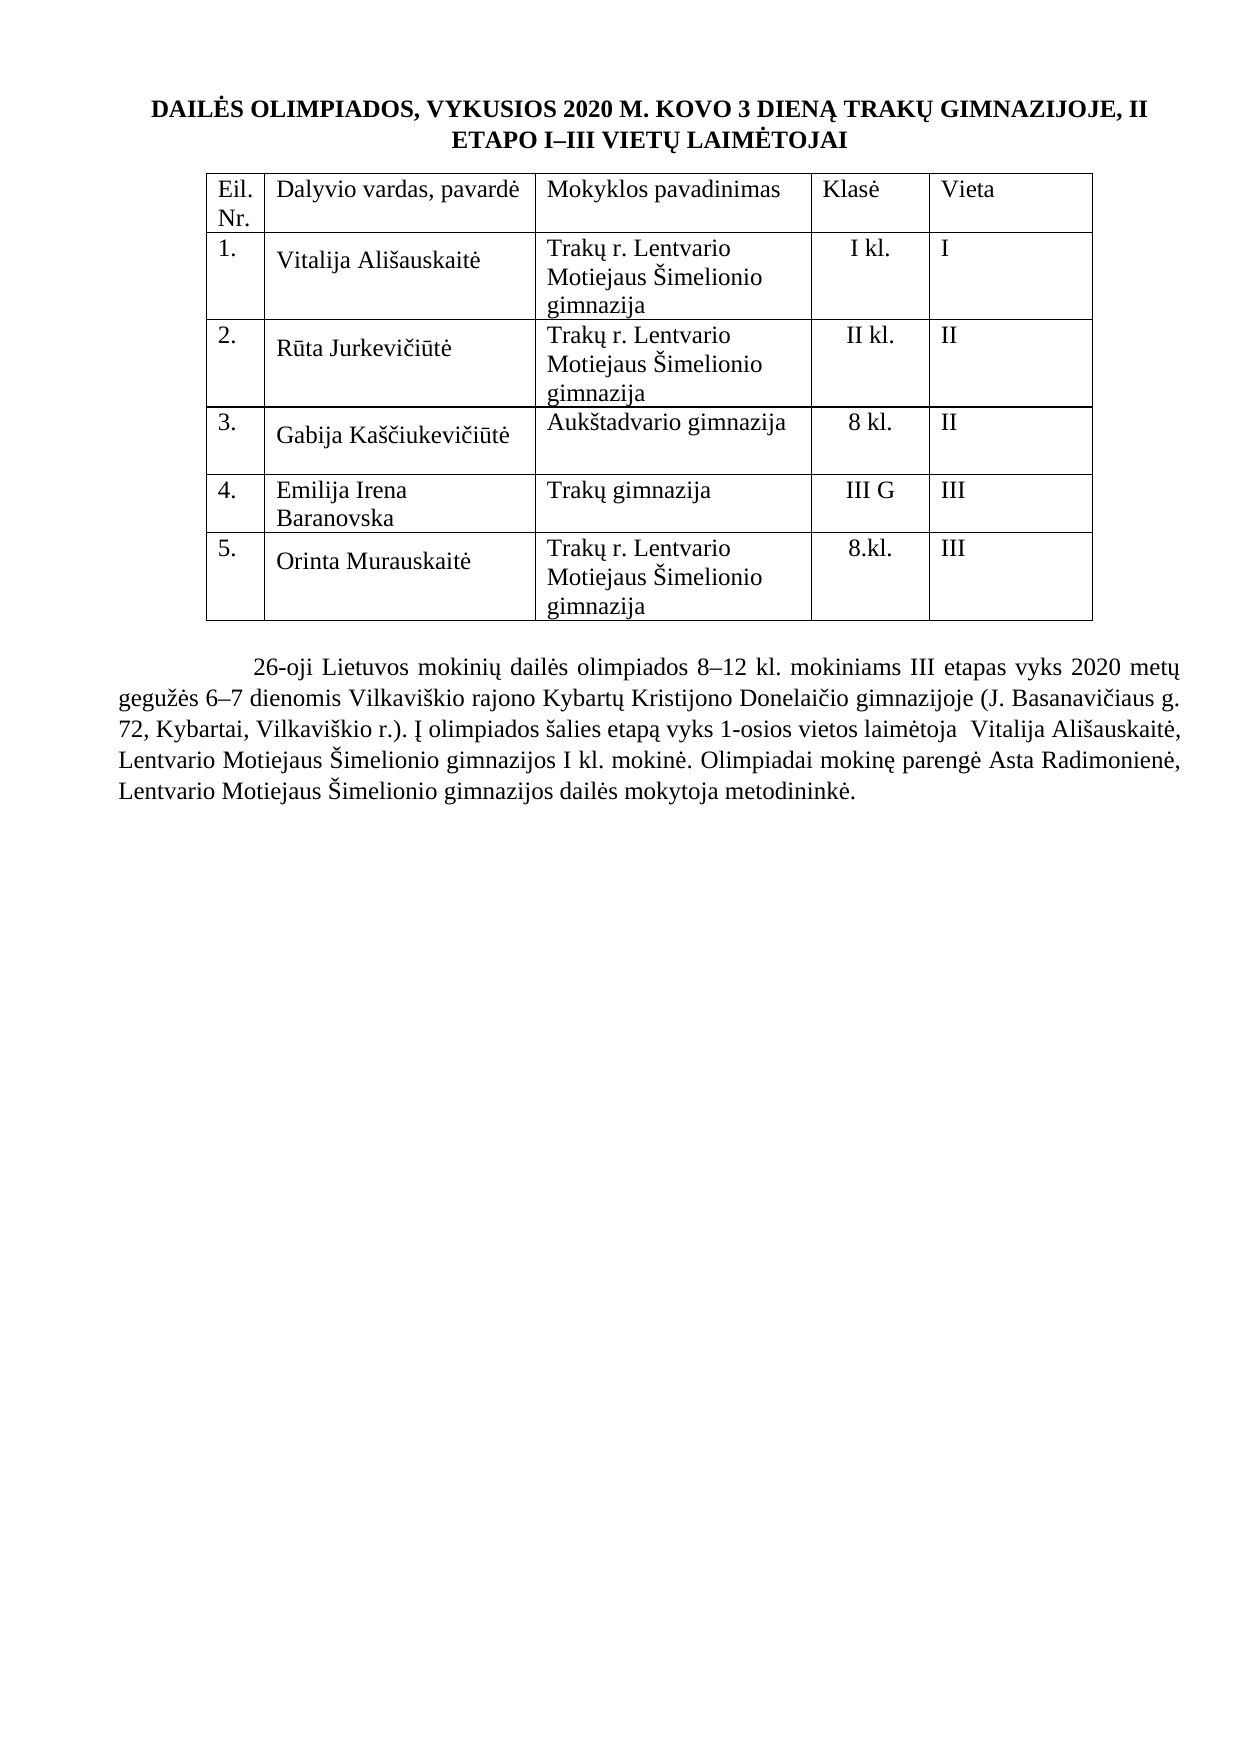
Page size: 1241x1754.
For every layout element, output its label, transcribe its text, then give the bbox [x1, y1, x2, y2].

table_cell 2. [207, 320, 264, 406]
table_cell II [930, 408, 1092, 474]
table_cell I kl. [812, 233, 929, 319]
table_cell III [930, 533, 1092, 619]
table_header Vieta [930, 174, 1092, 232]
text DAILĖS OLIMPIADOS, VYKUSIOS 2020 M. KOVO 3 DIENĄ TRAKŲ GIMNAZIJOJE, II ETAPO I–III VIETŲ LAIMĖTOJAI [118, 94, 1181, 154]
table_cell Trakų r. Lentvario Motiejaus Šimelionio gimnazija [536, 320, 811, 406]
table_header Eil. Nr. [207, 174, 264, 232]
table_header Dalyvio vardas, pavardė [265, 174, 535, 232]
table_cell Emilija Irena Baranovska [265, 475, 535, 532]
table_cell I [930, 233, 1092, 319]
table_cell III [930, 475, 1092, 532]
table_cell Trakų r. Lentvario Motiejaus Šimelionio gimnazija [536, 233, 811, 319]
table_header Klasė [812, 174, 929, 232]
table_cell 8.kl. [812, 533, 929, 619]
table_cell 8 kl. [812, 408, 929, 474]
text 26-oji Lietuvos mokinių dailės olimpiados 8–12 kl. mokiniams III etapas vyks 2020 metų gegužės 6–7 dienomis Vilkaviškio rajono Kybartų Kristijono Donelaičio gimnazijoje (J. Basanavičiaus g. 72, Kybartai, Vilkaviškio r.). Į olimpiados šalies etapą vyks 1-osios vietos laimėtoja Vitalija Ališauskaitė, Lentvario Motiejaus Šimelionio gimnazijos I kl. mokinė. Olimpiadai mokinę parengė Asta Radimonienė, Lentvario Motiejaus Šimelionio gimnazijos dailės mokytoja metodininkė. [118, 652, 1181, 804]
table_cell Trakų r. Lentvario Motiejaus Šimelionio gimnazija [536, 533, 811, 619]
table_cell 1. [207, 233, 264, 319]
table_cell Gabija Kaščiukevičiūtė [265, 408, 535, 474]
table_cell 4. [207, 475, 264, 532]
table_cell II kl. [812, 320, 929, 406]
table_cell 3. [207, 408, 264, 474]
table_cell 5. [207, 533, 264, 619]
table_cell Orinta Murauskaitė [265, 533, 535, 619]
table_cell II [930, 320, 1092, 406]
table_cell Trakų gimnazija [536, 475, 811, 532]
table_cell Rūta Jurkevičiūtė [265, 320, 535, 406]
table_header Mokyklos pavadinimas [536, 174, 811, 232]
table_cell Aukštadvario gimnazija [536, 408, 811, 474]
table_cell III G [812, 475, 929, 532]
table_cell Vitalija Ališauskaitė [265, 233, 535, 319]
